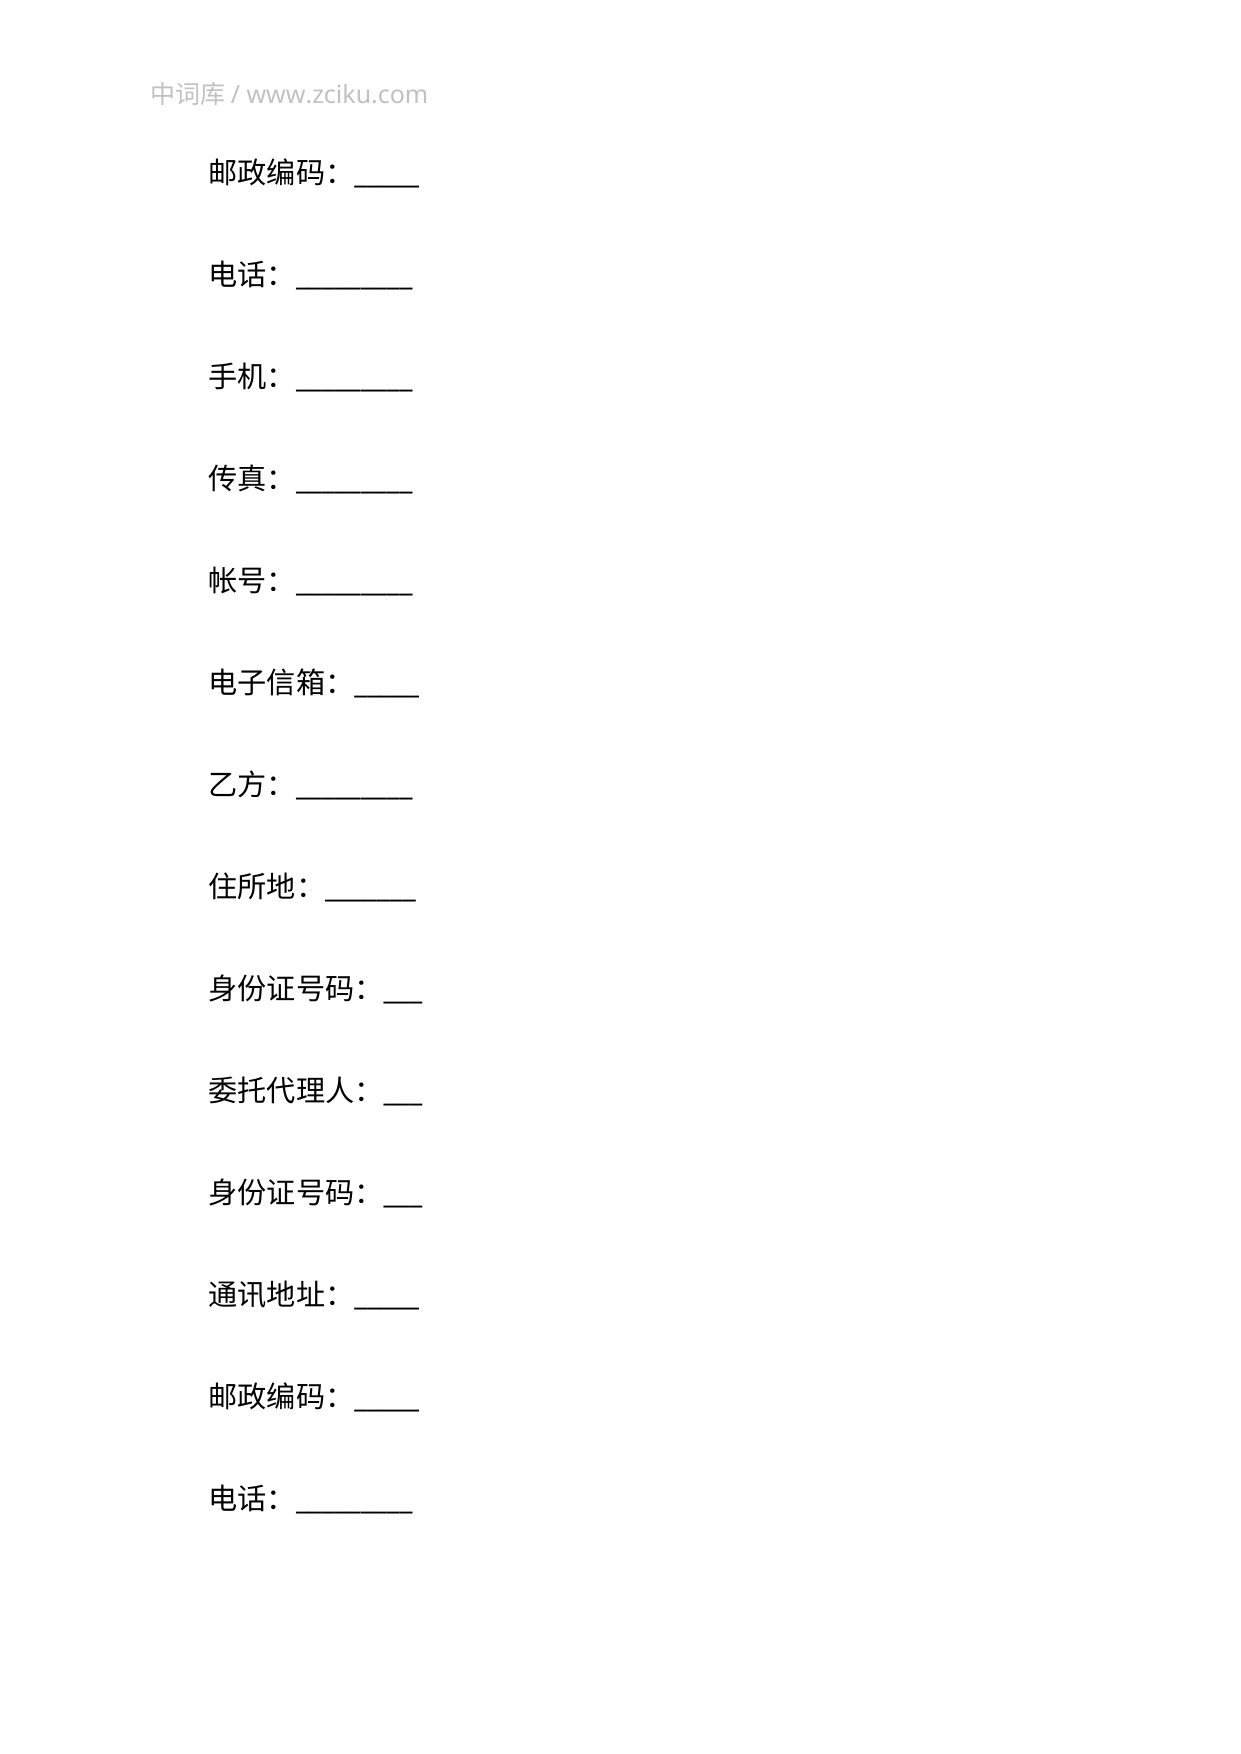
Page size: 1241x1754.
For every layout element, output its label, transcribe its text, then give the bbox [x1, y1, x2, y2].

text 通讯地址：_____ [150, 1272, 1090, 1314]
text 住所地：_______ [150, 864, 1090, 906]
text 身份证号码：___ [150, 966, 1090, 1008]
text 邮政编码：_____ [150, 1374, 1090, 1416]
text 委托代理人：___ [150, 1068, 1090, 1110]
text 电话：_________ [150, 1476, 1090, 1518]
text 乙方：_________ [150, 762, 1090, 804]
text 手机：_________ [150, 354, 1090, 396]
text 帐号：_________ [150, 558, 1090, 600]
text 邮政编码：_____ [150, 150, 1090, 192]
text 传真：_________ [150, 456, 1090, 498]
text 电子信箱：_____ [150, 660, 1090, 702]
text 身份证号码：___ [150, 1170, 1090, 1212]
text 电话：_________ [150, 252, 1090, 294]
